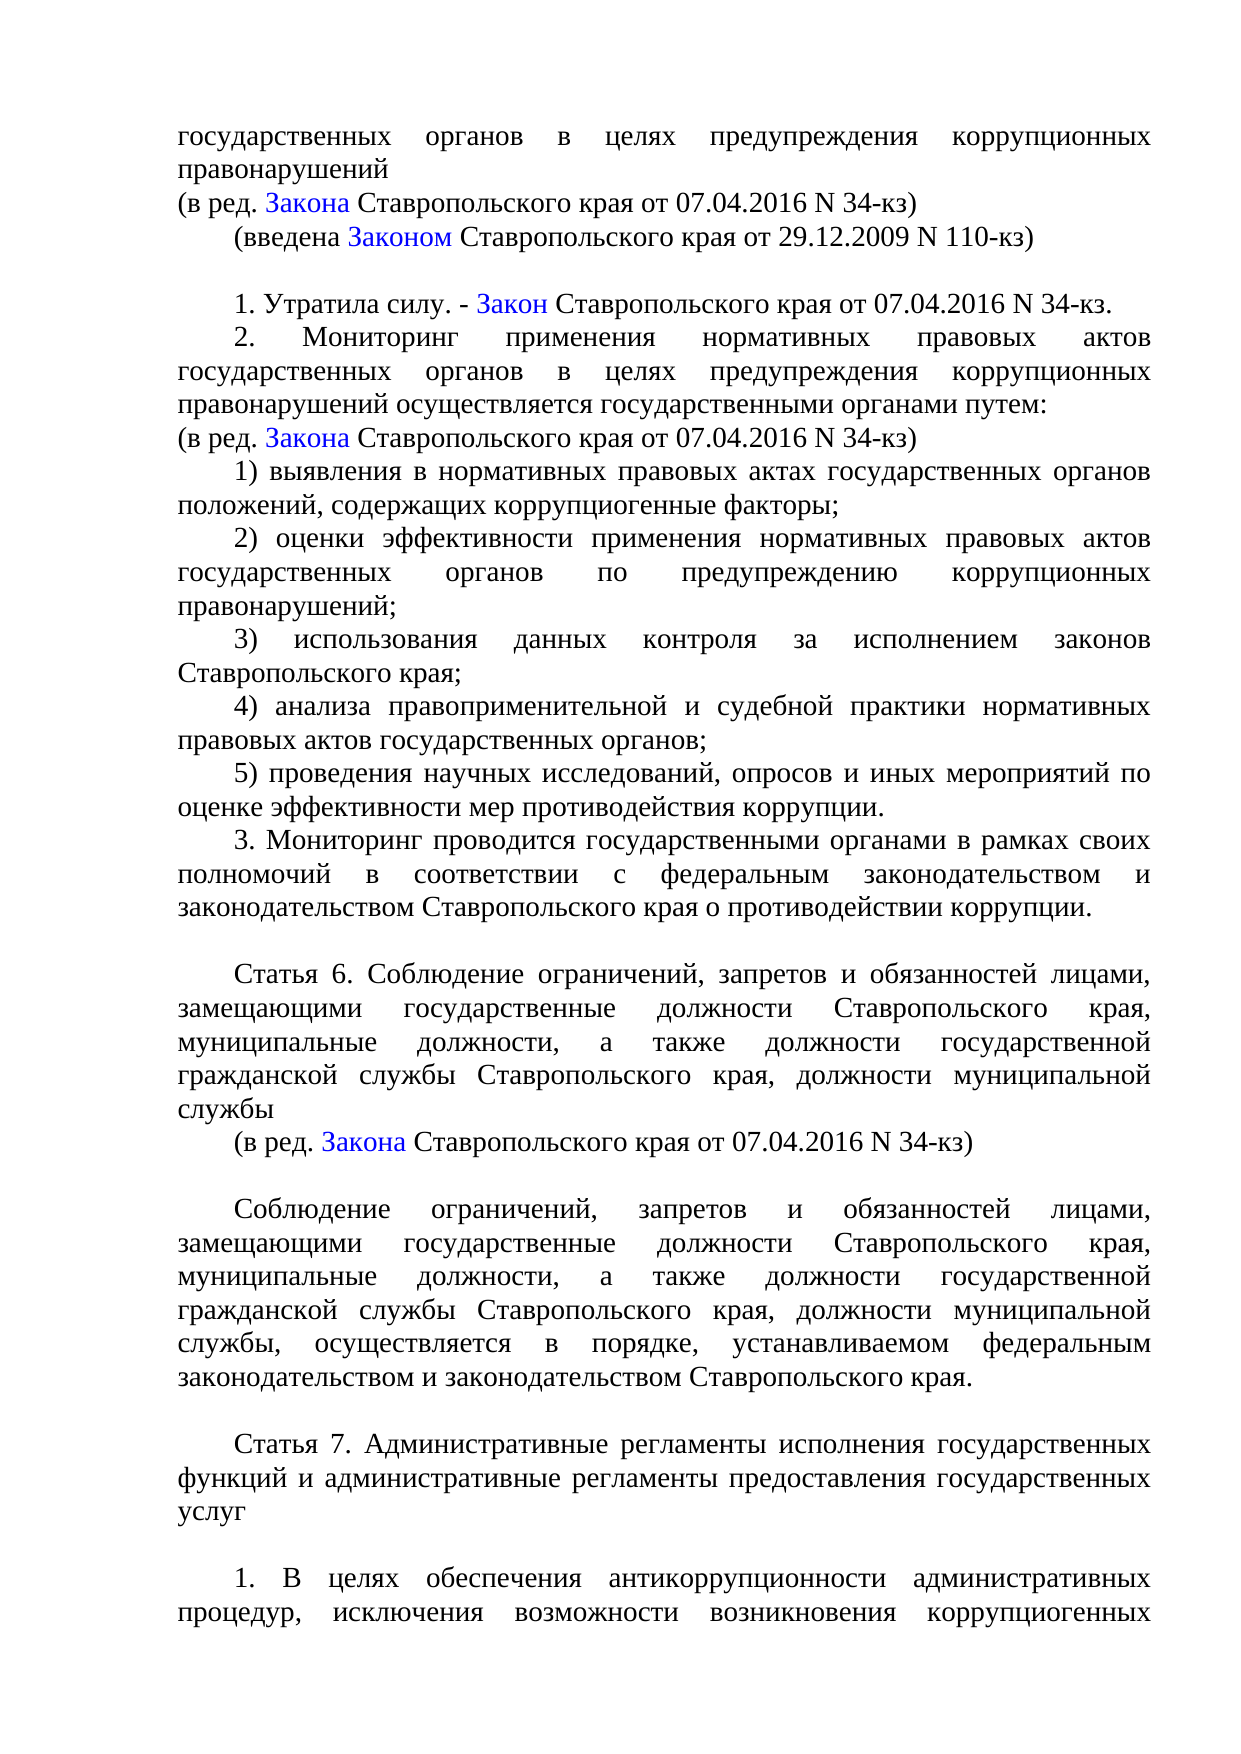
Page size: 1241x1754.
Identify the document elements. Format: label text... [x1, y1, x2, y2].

text Статья 6. Соблюдение ограничений, запретов и обязанностей лицами, замещающими государственные должности Ставропольского края, муниципальные должности, а также должности государственной гражданской службы Ставропольского края, должности муниципальной службы [177, 957, 1152, 1124]
text (введена Законом Ставропольского края от 29.12.2009 N 110-кз) [177, 219, 1152, 252]
text 2) оценки эффективности применения нормативных правовых актов государственных органов по предупреждению коррупционных правонарушений; [177, 521, 1152, 621]
text 3. Мониторинг проводится государственными органами в рамках своих полномочий в соответствии с федеральным законодательством и законодательством Ставропольского края о противодействии коррупции. [177, 822, 1152, 923]
text 5) проведения научных исследований, опросов и иных мероприятий по оценке эффективности мер противодействия коррупции. [177, 755, 1152, 822]
text Статья 7. Административные регламенты исполнения государственных функций и административные регламенты предоставления государственных услуг [177, 1426, 1152, 1527]
text 4) анализа правоприменительной и судебной практики нормативных правовых актов государственных органов; [177, 688, 1152, 755]
text 2. Мониторинг применения нормативных правовых актов государственных органов в целях предупреждения коррупционных правонарушений осуществляется государственными органами путем: [177, 319, 1152, 420]
text (в ред. Закона Ставропольского края от 07.04.2016 N 34-кз) [177, 1124, 1152, 1158]
text (в ред. Закона Ставропольского края от 07.04.2016 N 34-кз) [177, 185, 1152, 219]
text 3) использования данных контроля за исполнением законов Ставропольского края; [177, 621, 1152, 688]
text 1) выявления в нормативных правовых актах государственных органов положений, содержащих коррупциогенные факторы; [177, 453, 1152, 521]
text 1. Утратила силу. - Закон Ставропольского края от 07.04.2016 N 34-кз. [177, 286, 1152, 319]
text государственных органов в целях предупреждения коррупционных правонарушений [177, 118, 1152, 185]
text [177, 1560, 1152, 1627]
text Соблюдение ограничений, запретов и обязанностей лицами, замещающими государственные должности Ставропольского края, муниципальные должности, а также должности государственной гражданской службы Ставропольского края, должности муниципальной службы, осуществляется в порядке, устанавливаемом федеральным законодательством и законодательством Ставропольского края. [177, 1191, 1152, 1393]
text (в ред. Закона Ставропольского края от 07.04.2016 N 34-кз) [177, 420, 1152, 453]
